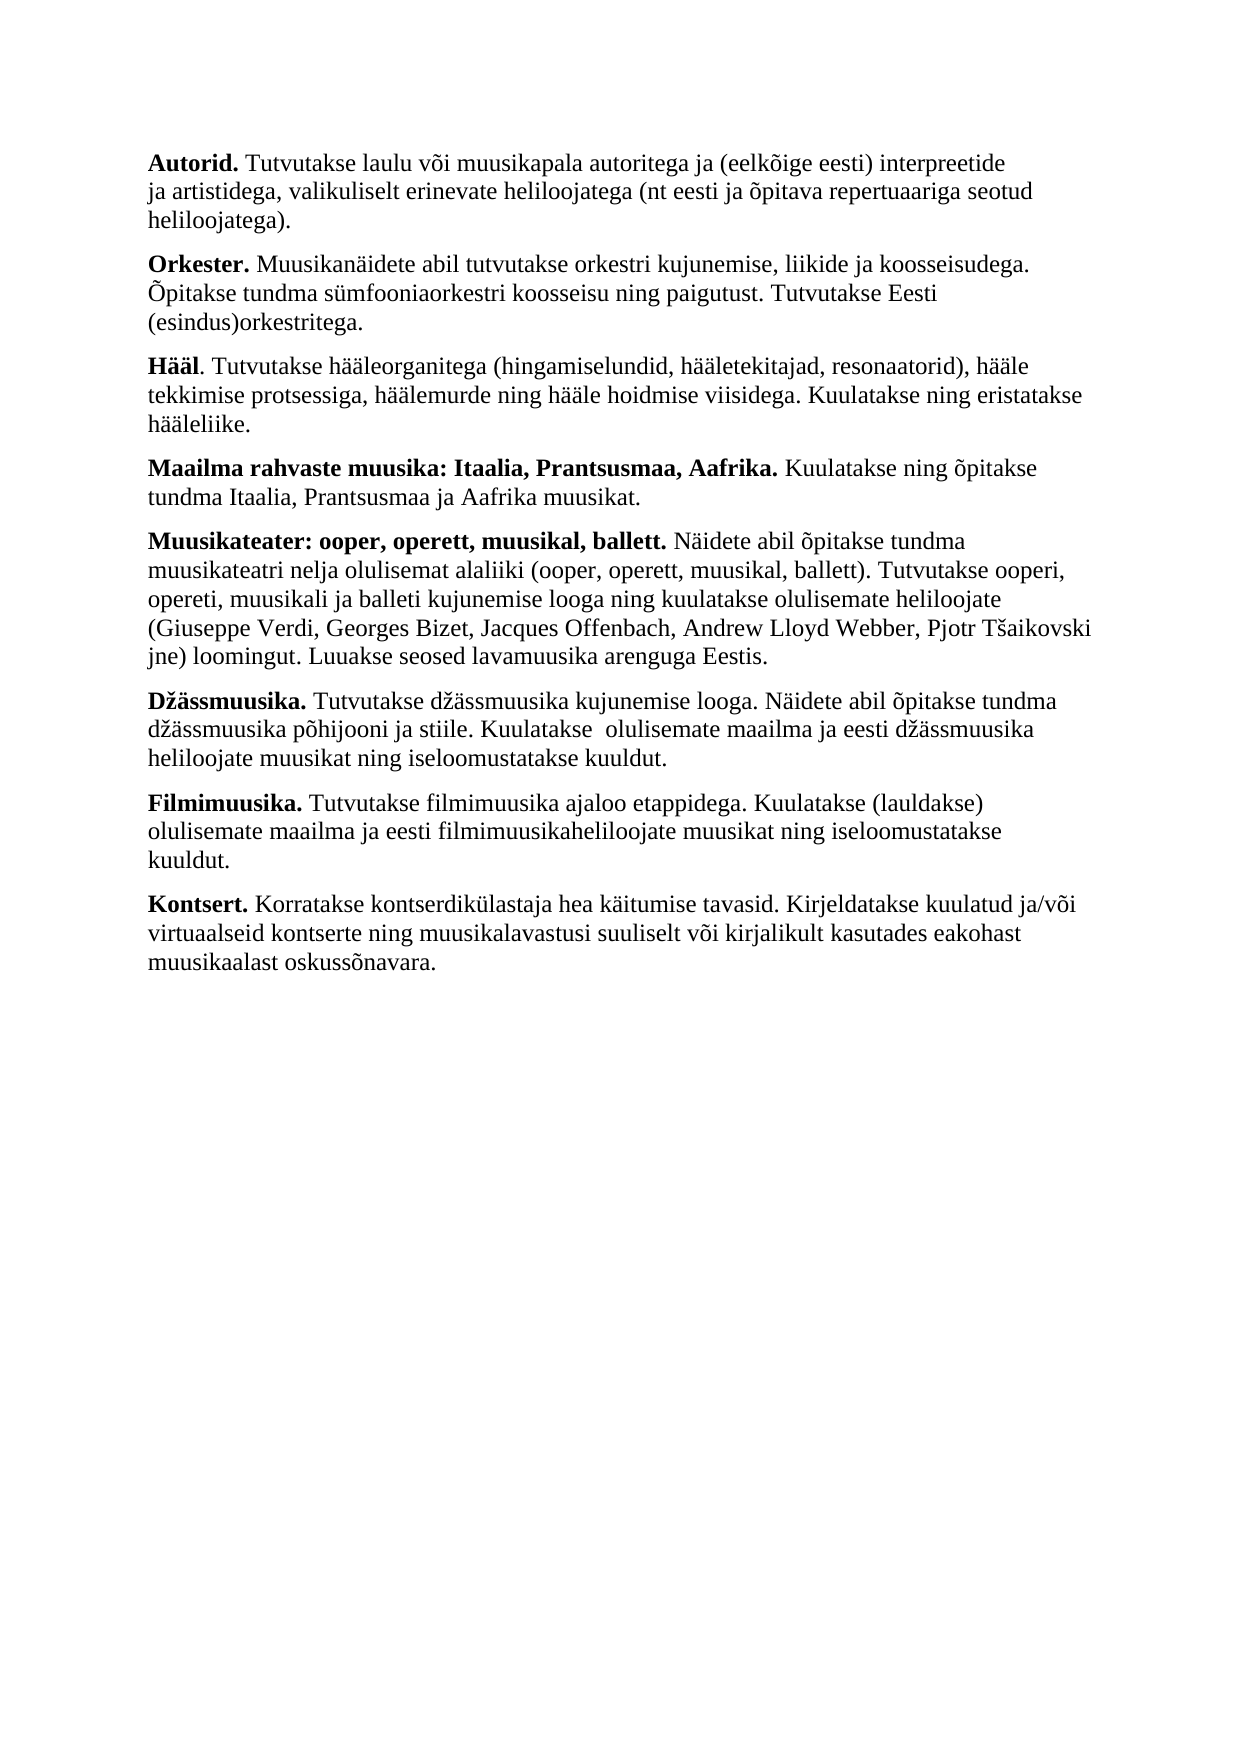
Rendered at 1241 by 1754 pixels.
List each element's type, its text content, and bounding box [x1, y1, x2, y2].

text Hääl. Tutvutakse hääleorganitega (hingamiselundid, hääletekitajad, resonaatorid), hääle tekkimise protsessiga, häälemurde ning hääle hoidmise viisidega. Kuulatakse ning eristatakse hääleliike. [148, 351, 1093, 438]
text Džässmuusika. Tutvutakse džässmuusika kujunemise looga. Näidete abil õpitakse tundma džässmuusika põhijooni ja stiile. Kuulatakse olulisemate maailma ja eesti džässmuusika heliloojate muusikat ning iseloomustatakse kuuldut. [148, 686, 1093, 772]
text Maailma rahvaste muusika: Itaalia, Prantsusmaa, Aafrika. Kuulatakse ning õpitakse tundma Itaalia, Prantsusmaa ja Aafrika muusikat. [148, 453, 1093, 511]
text Muusikateater: ooper, operett, muusikal, ballett. Näidete abil õpitakse tundma muusikateatri nelja olulisemat alaliiki (ooper, operett, muusikal, ballett). Tutvutakse ooperi, opereti, muusikali ja balleti kujunemise looga ning kuulatakse olulisemate heliloojate (Giuseppe Verdi, Georges Bizet, Jacques Offenbach, Andrew Lloyd Webber, Pjotr Tšaikovski jne) loomingut. Luuakse seosed lavamuusika arenguga Eestis. [148, 526, 1093, 670]
text Filmimuusika. Tutvutakse filmimuusika ajaloo etappidega. Kuulatakse (lauldakse) olulisemate maailma ja eesti filmimuusikaheliloojate muusikat ning iseloomustatakse kuuldut. [148, 788, 1093, 874]
text Orkester. Muusikanäidete abil tutvutakse orkestri kujunemise, liikide ja koosseisudega. Õpitakse tundma sümfooniaorkestri koosseisu ning paigutust. Tutvutakse Eesti (esindus)orkestritega. [148, 249, 1093, 336]
text Autorid. Tutvutakse laulu või muusikapala autoritega ja (eelkõige eesti) interpreetide ja artistidega, valikuliselt erinevate heliloojatega (nt eesti ja õpitava repertuaariga seotud heliloojatega). [148, 148, 1093, 234]
text Kontsert. Korratakse kontserdikülastaja hea käitumise tavasid. Kirjeldatakse kuulatud ja/või virtuaalseid kontserte ning muusikalavastusi suuliselt või kirjalikult kasutades eakohast muusikaalast oskussõnavara. [148, 889, 1093, 976]
